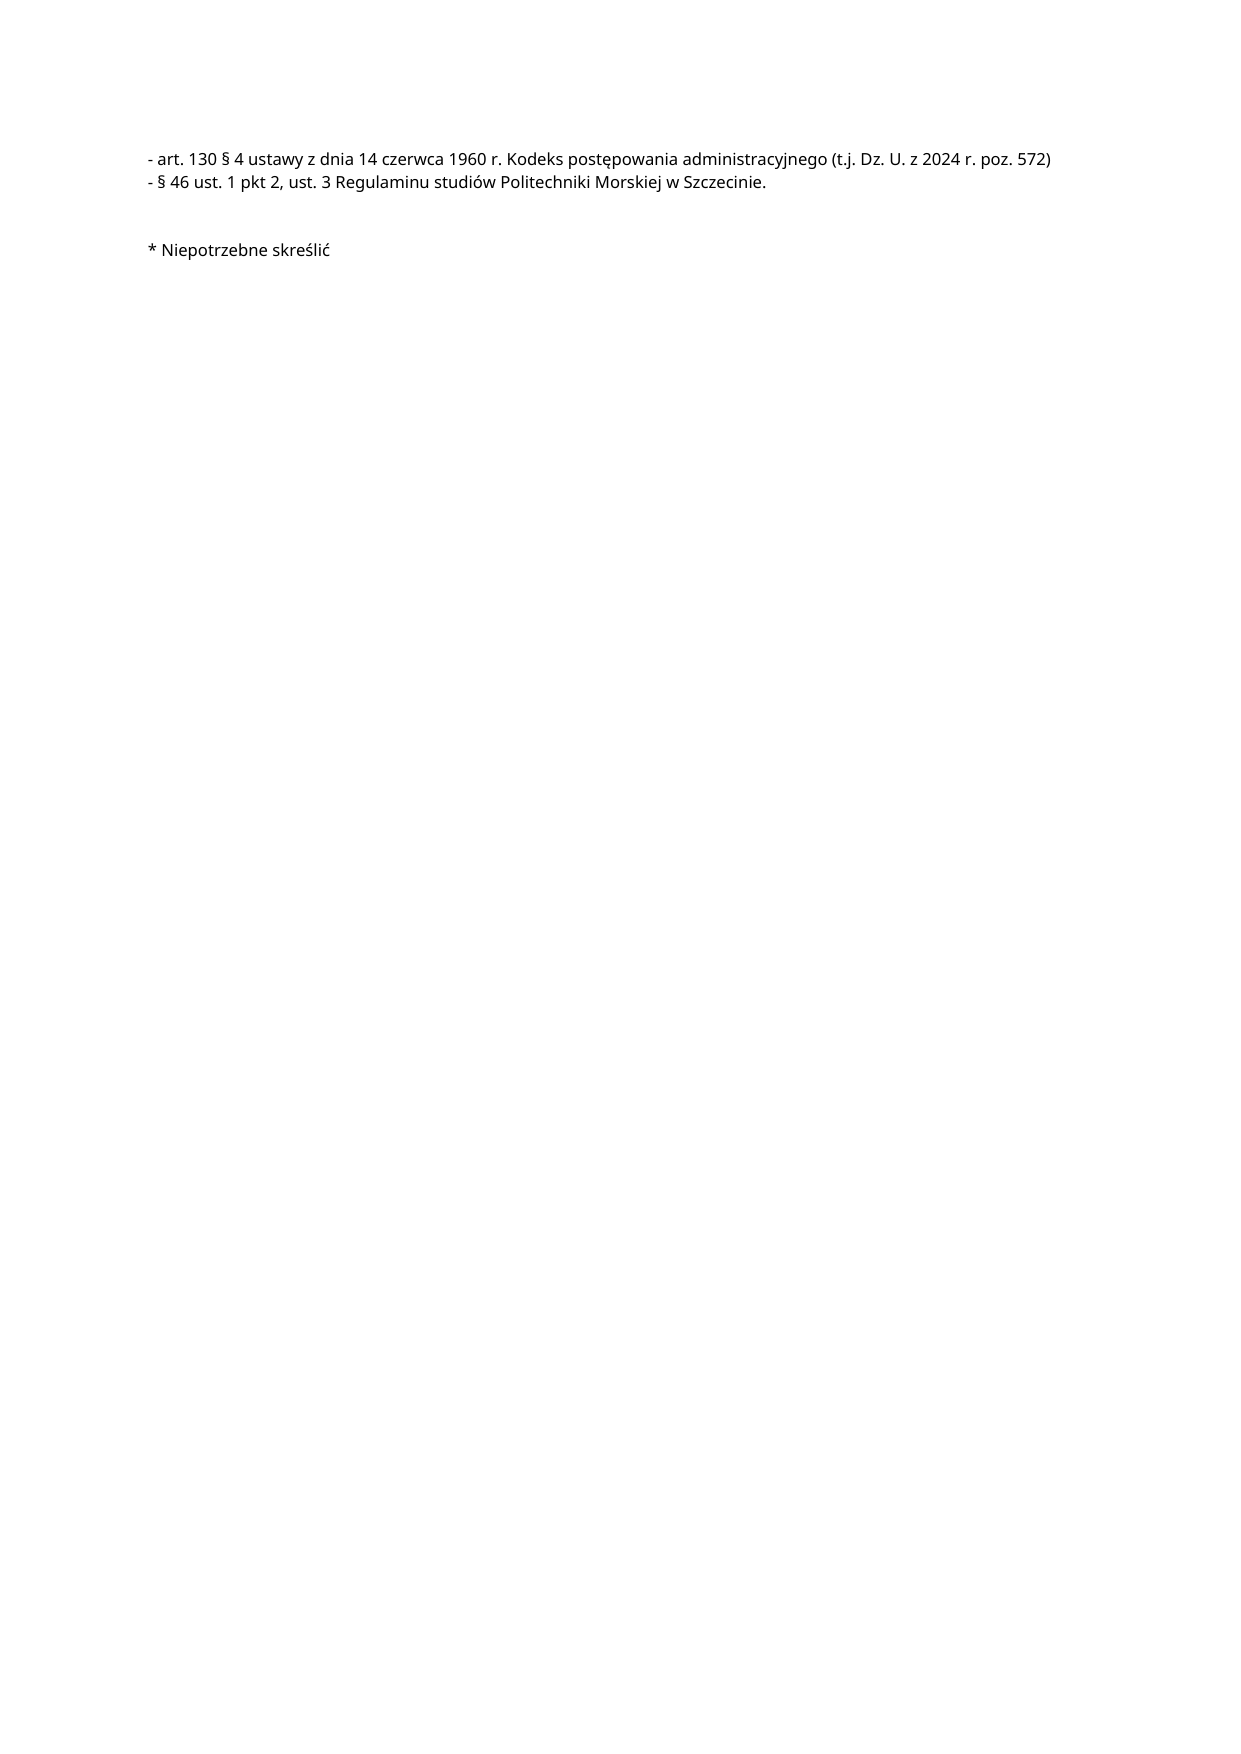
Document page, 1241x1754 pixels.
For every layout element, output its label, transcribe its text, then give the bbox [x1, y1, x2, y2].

text - § 46 ust. 1 pkt 2, ust. 3 Regulaminu studiów Politechniki Morskiej w Szczecinie. [148, 170, 1093, 193]
text - art. 130 § 4 ustawy z dnia 14 czerwca 1960 r. Kodeks postępowania administracyjnego (t.j. Dz. U. z 2024 r. poz. 572) [148, 148, 1093, 170]
text * Niepotrzebne skreślić [148, 238, 1093, 261]
